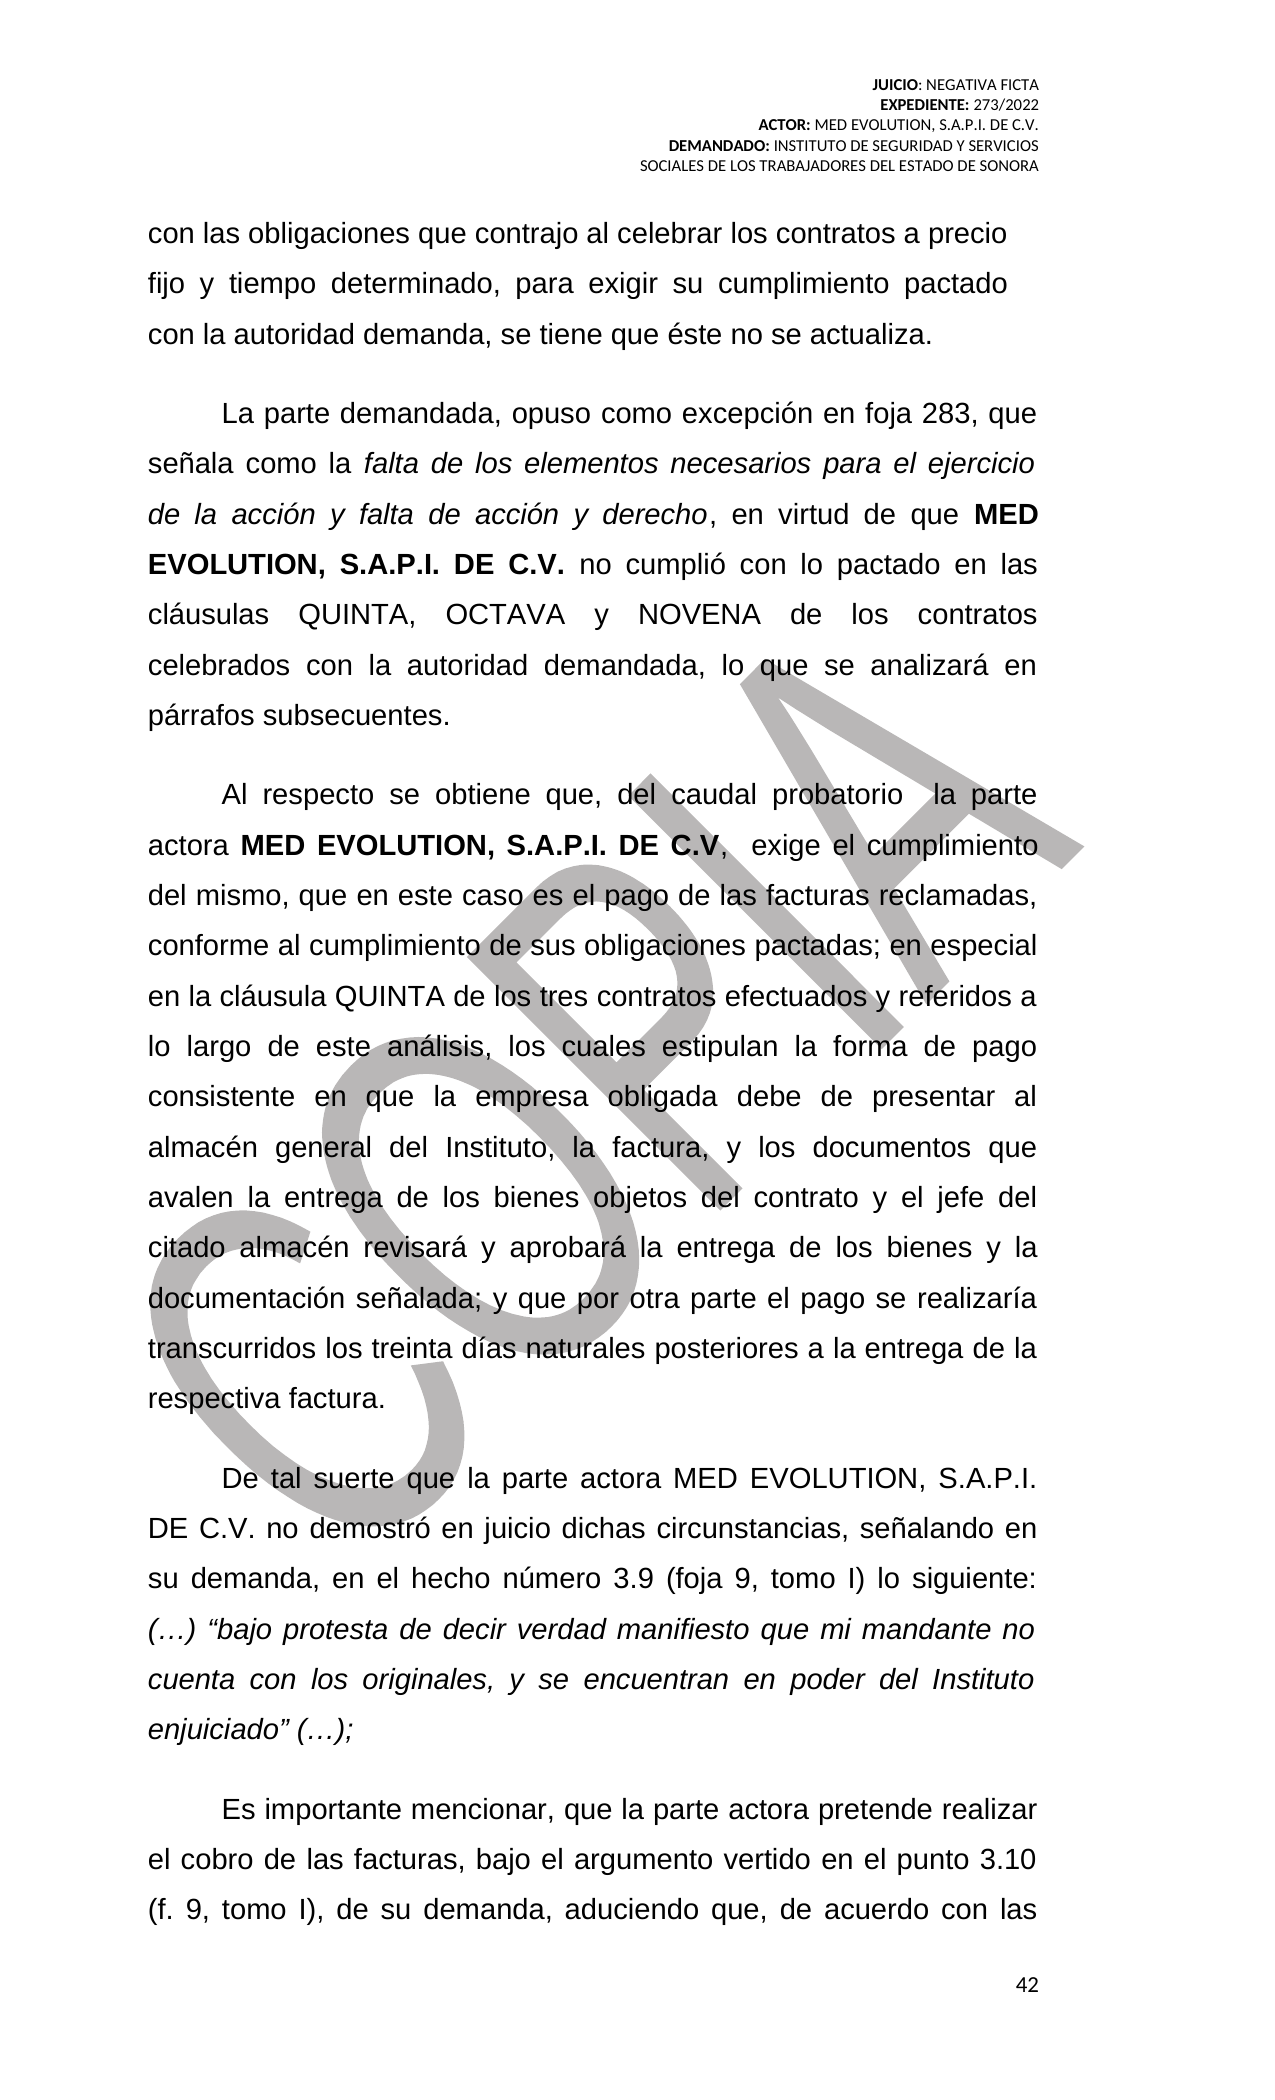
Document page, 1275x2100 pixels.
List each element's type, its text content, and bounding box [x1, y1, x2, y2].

text De tal suerte que la parte actora MED EVOLUTION, S.A.P.I. DE C.V. no demostró en juicio dichas circunstancias, señalando en su demanda, en el hecho número 3.9 (foja 9, tomo I) lo siguiente: (…) “bajo protesta de decir verdad manifiesto que mi mandante no cuenta con los originales, y se encuentran en poder del Instituto enjuiciado” (…); [148, 1461, 1039, 1746]
text Al respecto se obtiene que, del caudal probatorio la parte actora MED EVOLUTION, S.A.P.I. DE C.V, exige el cumplimiento del mismo, que en este caso es el pago de las facturas reclamadas, conforme al cumplimiento de sus obligaciones pactadas; en especial en la cláusula QUINTA de los tres contratos efectuados y referidos a lo largo de este análisis, los cuales estipulan la forma de pago consistente en que la empresa obligada debe de presentar al almacén general del Instituto, la factura, y los documentos que avalen la entrega de los bienes objetos del contrato y el jefe del citado almacén revisará y aprobará la entrega de los bienes y la documentación señalada; y que por otra parte el pago se realizaría transcurridos los treinta días naturales posteriores a la entrega de la respectiva factura. [148, 777, 1039, 1415]
text La parte demandada, opuso como excepción en foja 283, que señala como la falta de los elementos necesarios para el ejercicio de la acción y falta de acción y derecho, en virtud de que MED EVOLUTION, S.A.P.I. DE C.V. no cumplió con lo pactado en las cláusulas QUINTA, OCTAVA y NOVENA de los contratos celebrados con la autoridad demandada, lo que se analizará en párrafos subsecuentes. [148, 396, 1039, 732]
